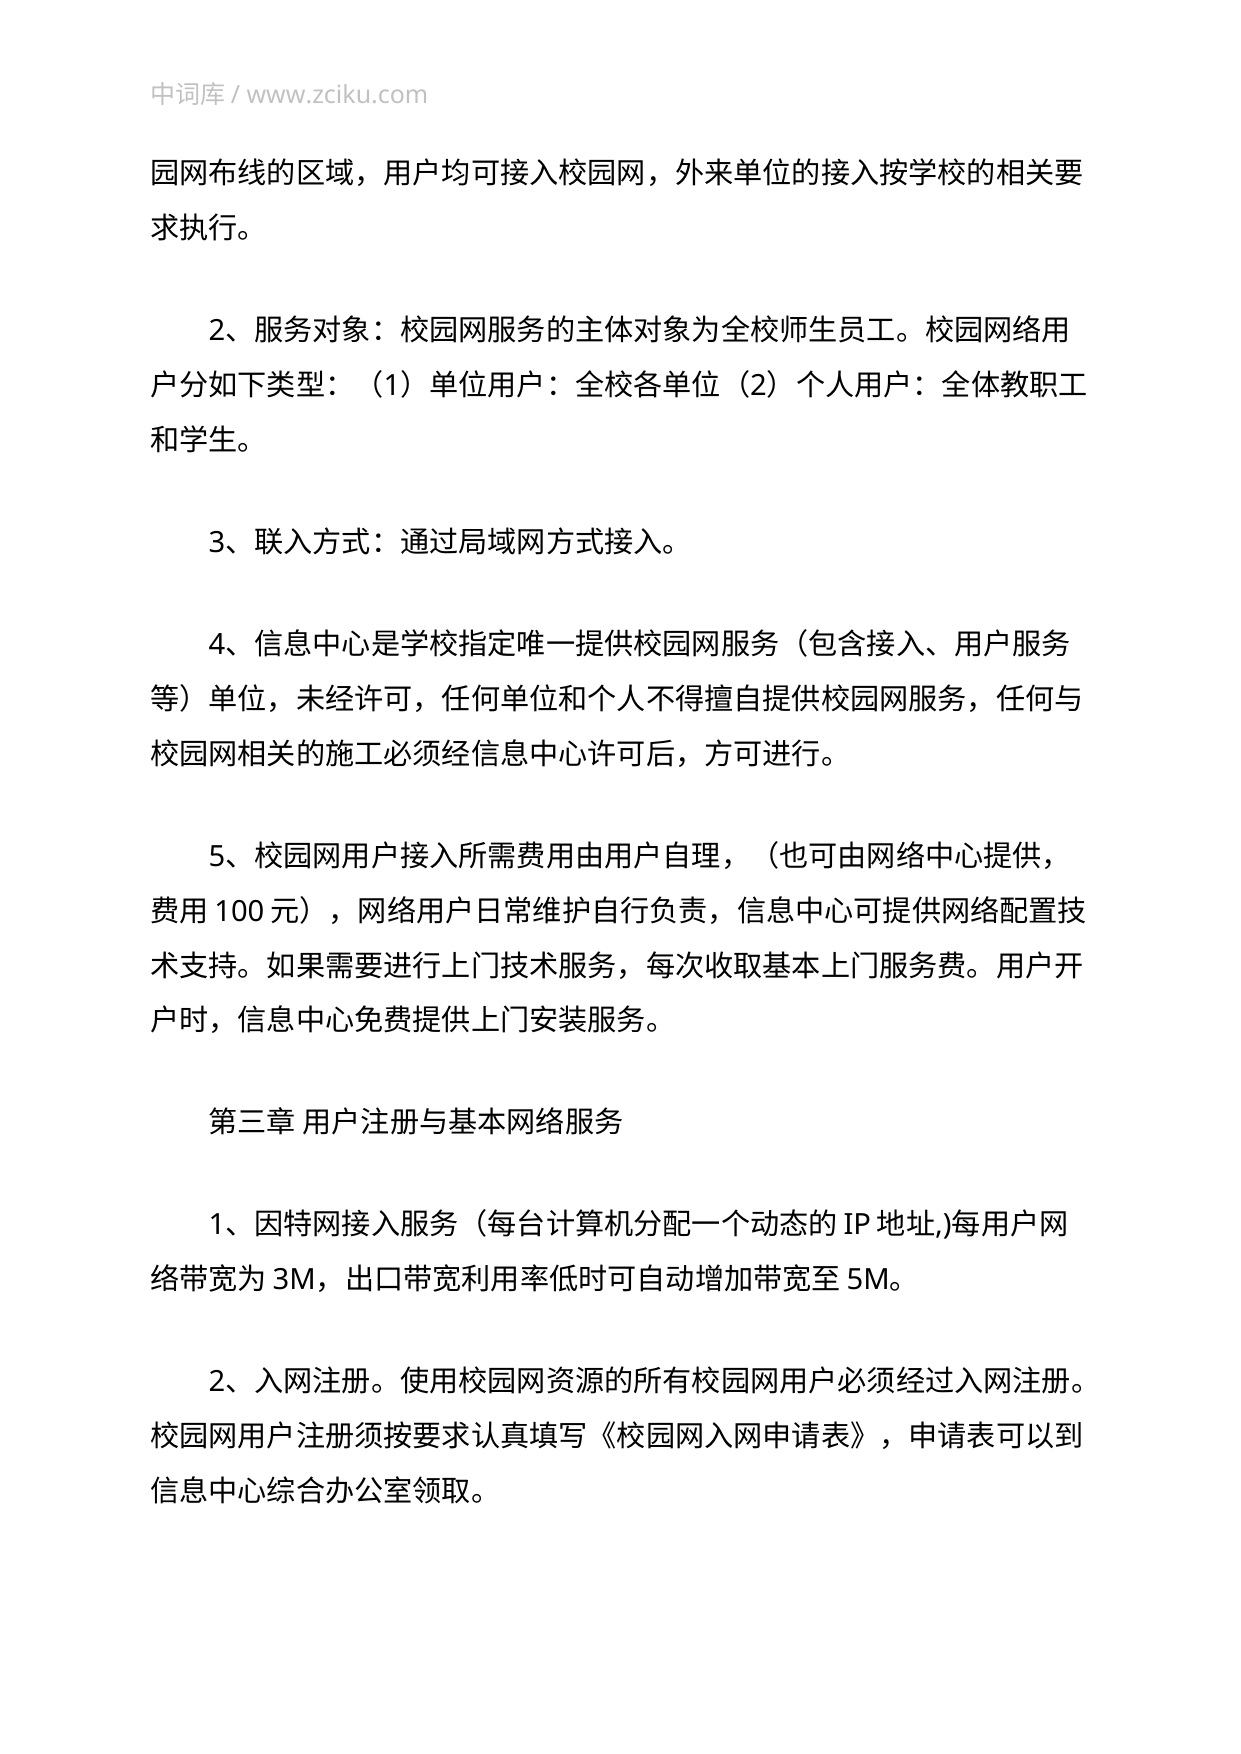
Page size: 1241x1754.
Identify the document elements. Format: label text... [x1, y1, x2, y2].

text 第三章 用户注册与基本网络服务 [150, 1099, 1090, 1141]
text 2、服务对象：校园网服务的主体对象为全校师生员工。校园网络用户分如下类型：（1）单位用户：全校各单位（2）个人用户：全体教职工和学生。 [150, 307, 1090, 459]
text 3、联入方式：通过局域网方式接入。 [150, 518, 1090, 561]
text 1、因特网接入服务（每台计算机分配一个动态的IP地址,)每用户网络带宽为3M，出口带宽利用率低时可自动增加带宽至5M。 [150, 1201, 1090, 1298]
text 5、校园网用户接入所需费用由用户自理，（也可由网络中心提供，费用100元），网络用户日常维护自行负责，信息中心可提供网络配置技术支持。如果需要进行上门技术服务，每次收取基本上门服务费。用户开户时，信息中心免费提供上门安装服务。 [150, 832, 1090, 1039]
text 4、信息中心是学校指定唯一提供校园网服务（包含接入、用户服务等）单位，未经许可，任何单位和个人不得擅自提供校园网服务，任何与校园网相关的施工必须经信息中心许可后，方可进行。 [150, 620, 1090, 773]
text 2、入网注册。使用校园网资源的所有校园网用户必须经过入网注册。校园网用户注册须按要求认真填写《校园网入网申请表》，申请表可以到信息中心综合办公室领取。 [150, 1357, 1090, 1510]
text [150, 150, 1090, 247]
